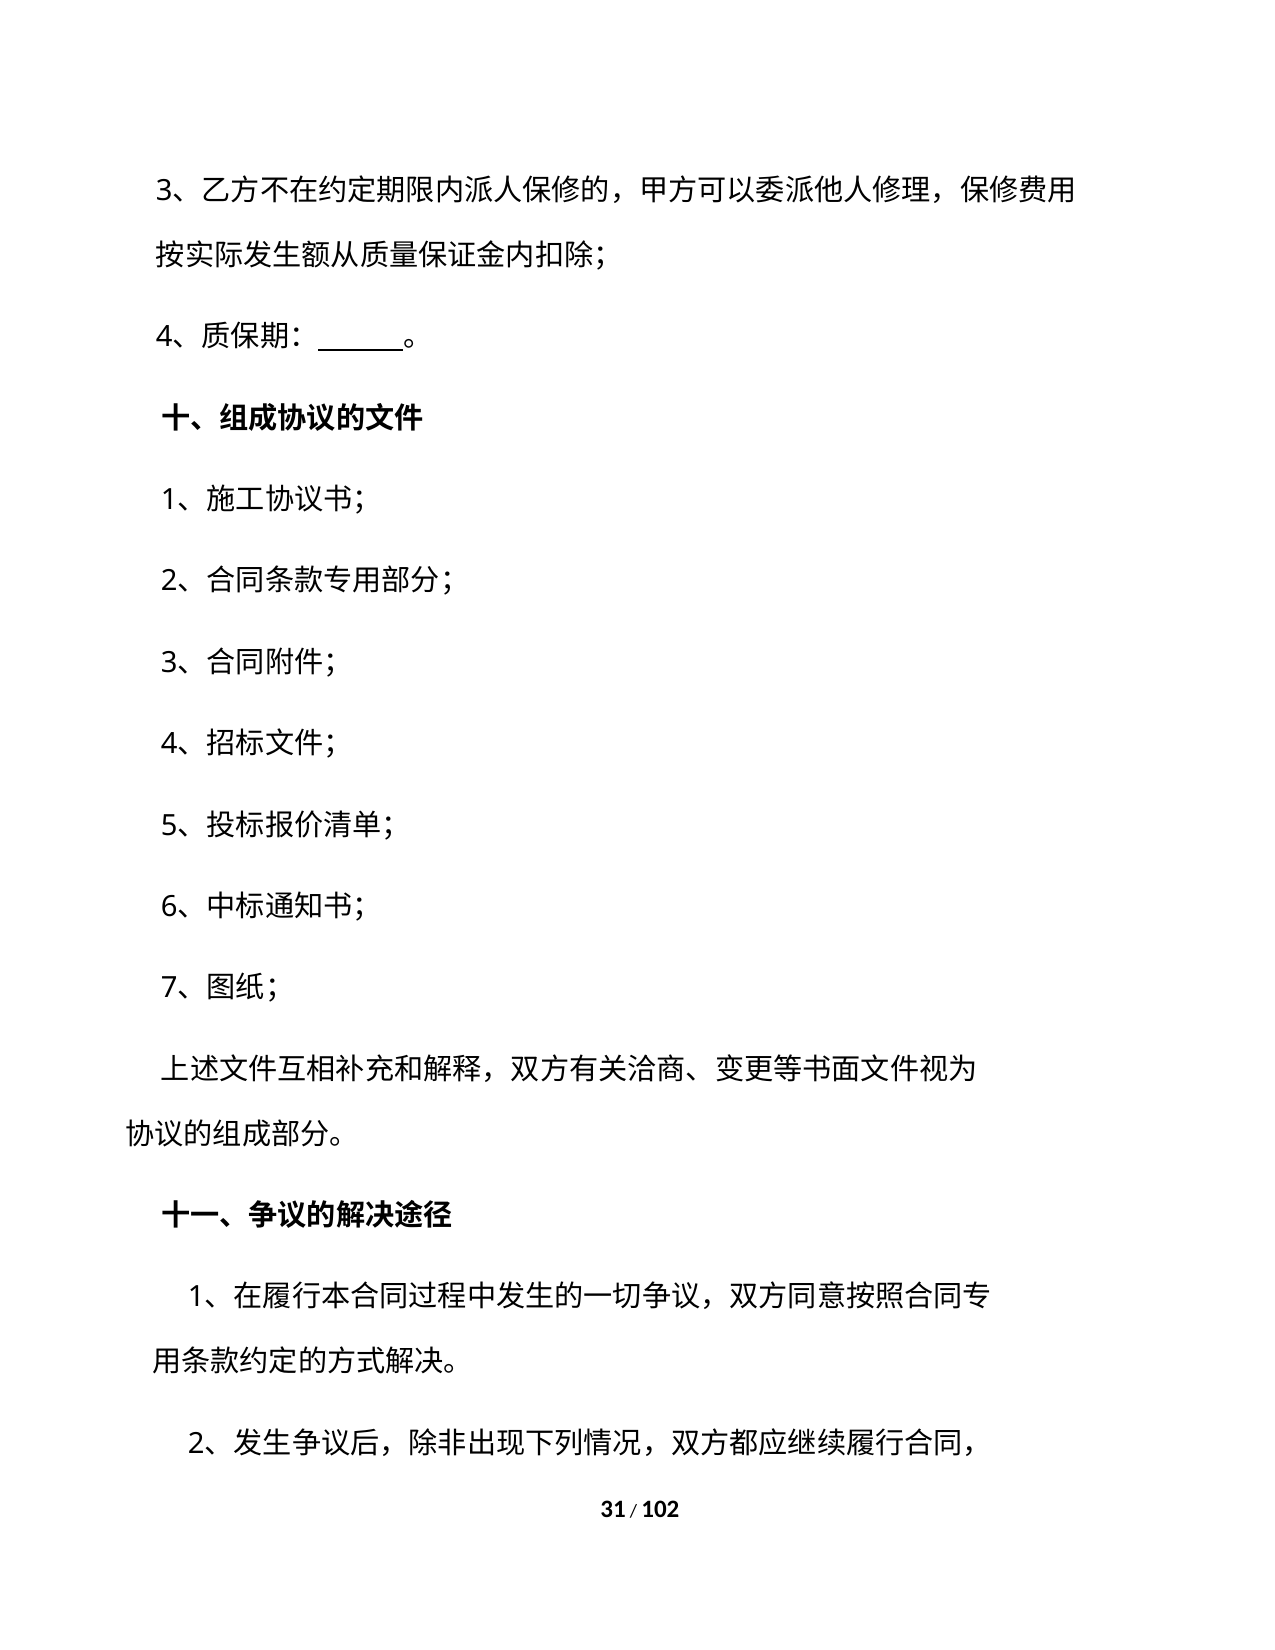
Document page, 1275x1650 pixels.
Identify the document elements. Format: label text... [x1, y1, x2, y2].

text 3、合同附件； [125, 627, 994, 692]
text 上述文件互相补充和解释，双方有关洽商、变更等书面文件视为协议的组成部分。 [125, 1034, 994, 1164]
text 2、合同条款专用部分； [125, 546, 994, 611]
text 7、图纸； [125, 952, 994, 1017]
text 5、投标报价清单； [125, 790, 994, 855]
text 十、组成协议的文件 [125, 383, 994, 448]
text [152, 1408, 994, 1473]
text 4、招标文件； [125, 708, 994, 773]
text 4、质保期： 。 [156, 302, 1087, 367]
text 6、中标通知书； [125, 871, 994, 936]
text 1、在履行本合同过程中发生的一切争议，双方同意按照合同专用条款约定的方式解决。 [152, 1262, 994, 1392]
text 十一、争议的解决途径 [125, 1180, 994, 1245]
text 3、乙方不在约定期限内派人保修的，甲方可以委派他人修理，保修费用按实际发生额从质量保证金内扣除； [156, 155, 1087, 285]
text 1、施工协议书； [125, 464, 994, 529]
